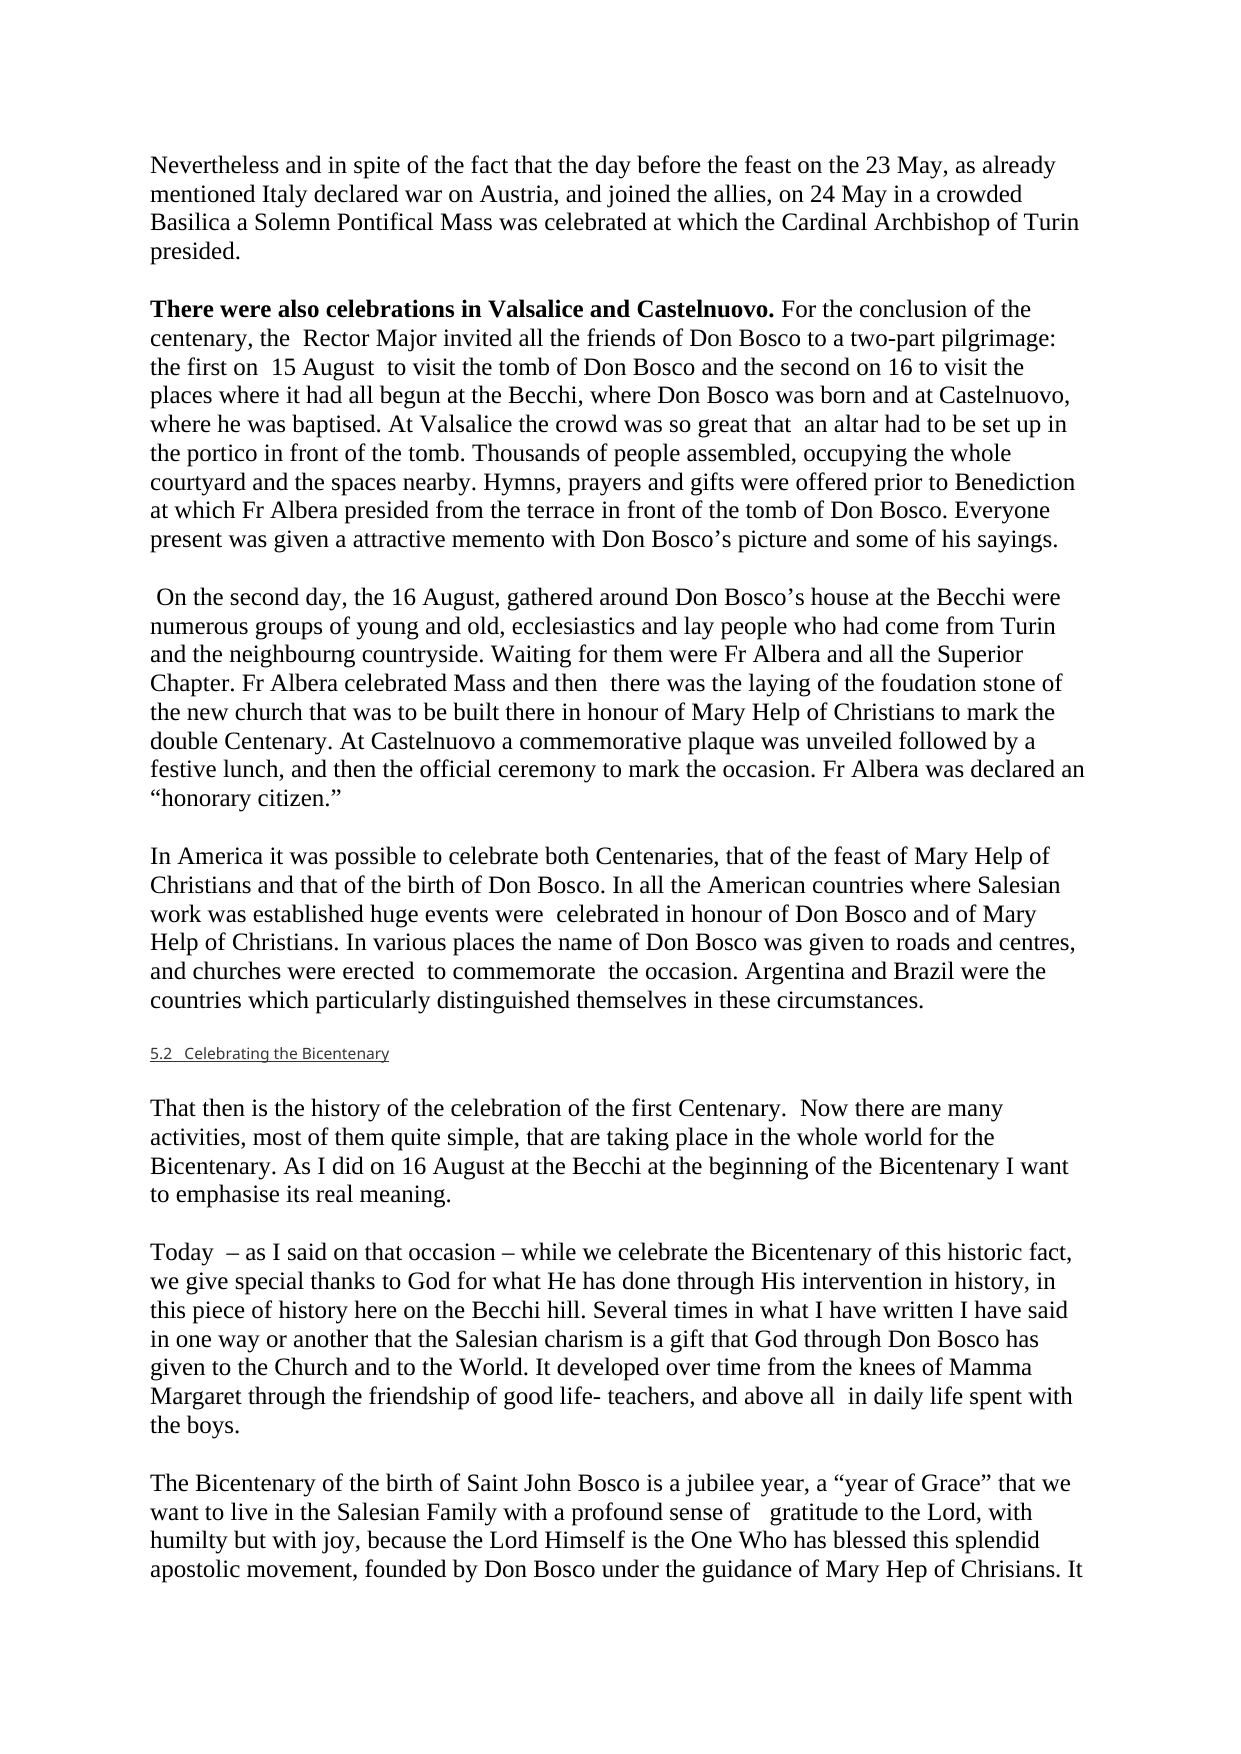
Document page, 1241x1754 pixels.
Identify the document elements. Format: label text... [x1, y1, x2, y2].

text Today – as I said on that occasion – while we celebrate the Bicentenary of this historic fact, we give special thanks to God for what He has done through His intervention in history, in this piece of history here on the Becchi hill. Several times in what I have written I have said in one way or another that the Salesian charism is a gift that God through Don Bosco has given to the Church and to the World. It developed over time from the knees of Mamma Margaret through the friendship of good life- teachers, and above all in daily life spent with the boys. [150, 1237, 1090, 1439]
text 5.2 Celebrating the Bicentenary [150, 1043, 1090, 1064]
text That then is the history of the celebration of the first Centenary. Now there are many activities, most of them quite simple, that are taking place in the whole world for the Bicentenary. As I did on 16 August at the Becchi at the beginning of the Bicentenary I want to emphasise its real meaning. [150, 1093, 1090, 1208]
text There were also celebrations in Valsalice and Castelnuovo. For the conclusion of the centenary, the Rector Major invited all the friends of Don Bosco to a two-part pilgrimage: the first on 15 August to visit the tomb of Don Bosco and the second on 16 to visit the places where it had all begun at the Becchi, where Don Bosco was born and at Castelnuovo, where he was baptised. At Valsalice the crowd was so great that an altar had to be set up in the portico in front of the tomb. Thousands of people assembled, occupying the whole courtyard and the spaces nearby. Hymns, prayers and gifts were offered prior to Benediction at which Fr Albera presided from the terrace in front of the tomb of Don Bosco. Everyone present was given a attractive memento with Don Bosco’s picture and some of his sayings. [150, 294, 1090, 553]
text On the second day, the 16 August, gathered around Don Bosco’s house at the Becchi were numerous groups of young and old, ecclesiastics and lay people who had come from Turin and the neighbourng countryside. Waiting for them were Fr Albera and all the Superior Chapter. Fr Albera celebrated Mass and then there was the laying of the foudation stone of the new church that was to be built there in honour of Mary Help of Christians to mark the double Centenary. At Castelnuovo a commemorative plaque was unveiled followed by a festive lunch, and then the official ceremony to mark the occasion. Fr Albera was declared an “honorary citizen.” [150, 582, 1090, 812]
text In America it was possible to celebrate both Centenaries, that of the feast of Mary Help of Christians and that of the birth of Don Bosco. In all the American countries where Salesian work was established huge events were celebrated in honour of Don Bosco and of Mary Help of Christians. In various places the name of Don Bosco was given to roads and centres, and churches were erected to commemorate the occasion. Argentina and Brazil were the countries which particularly distinguished themselves in these circumstances. [150, 841, 1090, 1014]
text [150, 1468, 1090, 1583]
text Nevertheless and in spite of the fact that the day before the feast on the 23 May, as already mentioned Italy declared war on Austria, and joined the allies, on 24 May in a crowded Basilica a Solemn Pontifical Mass was celebrated at which the Cardinal Archbishop of Turin presided. [150, 150, 1090, 265]
